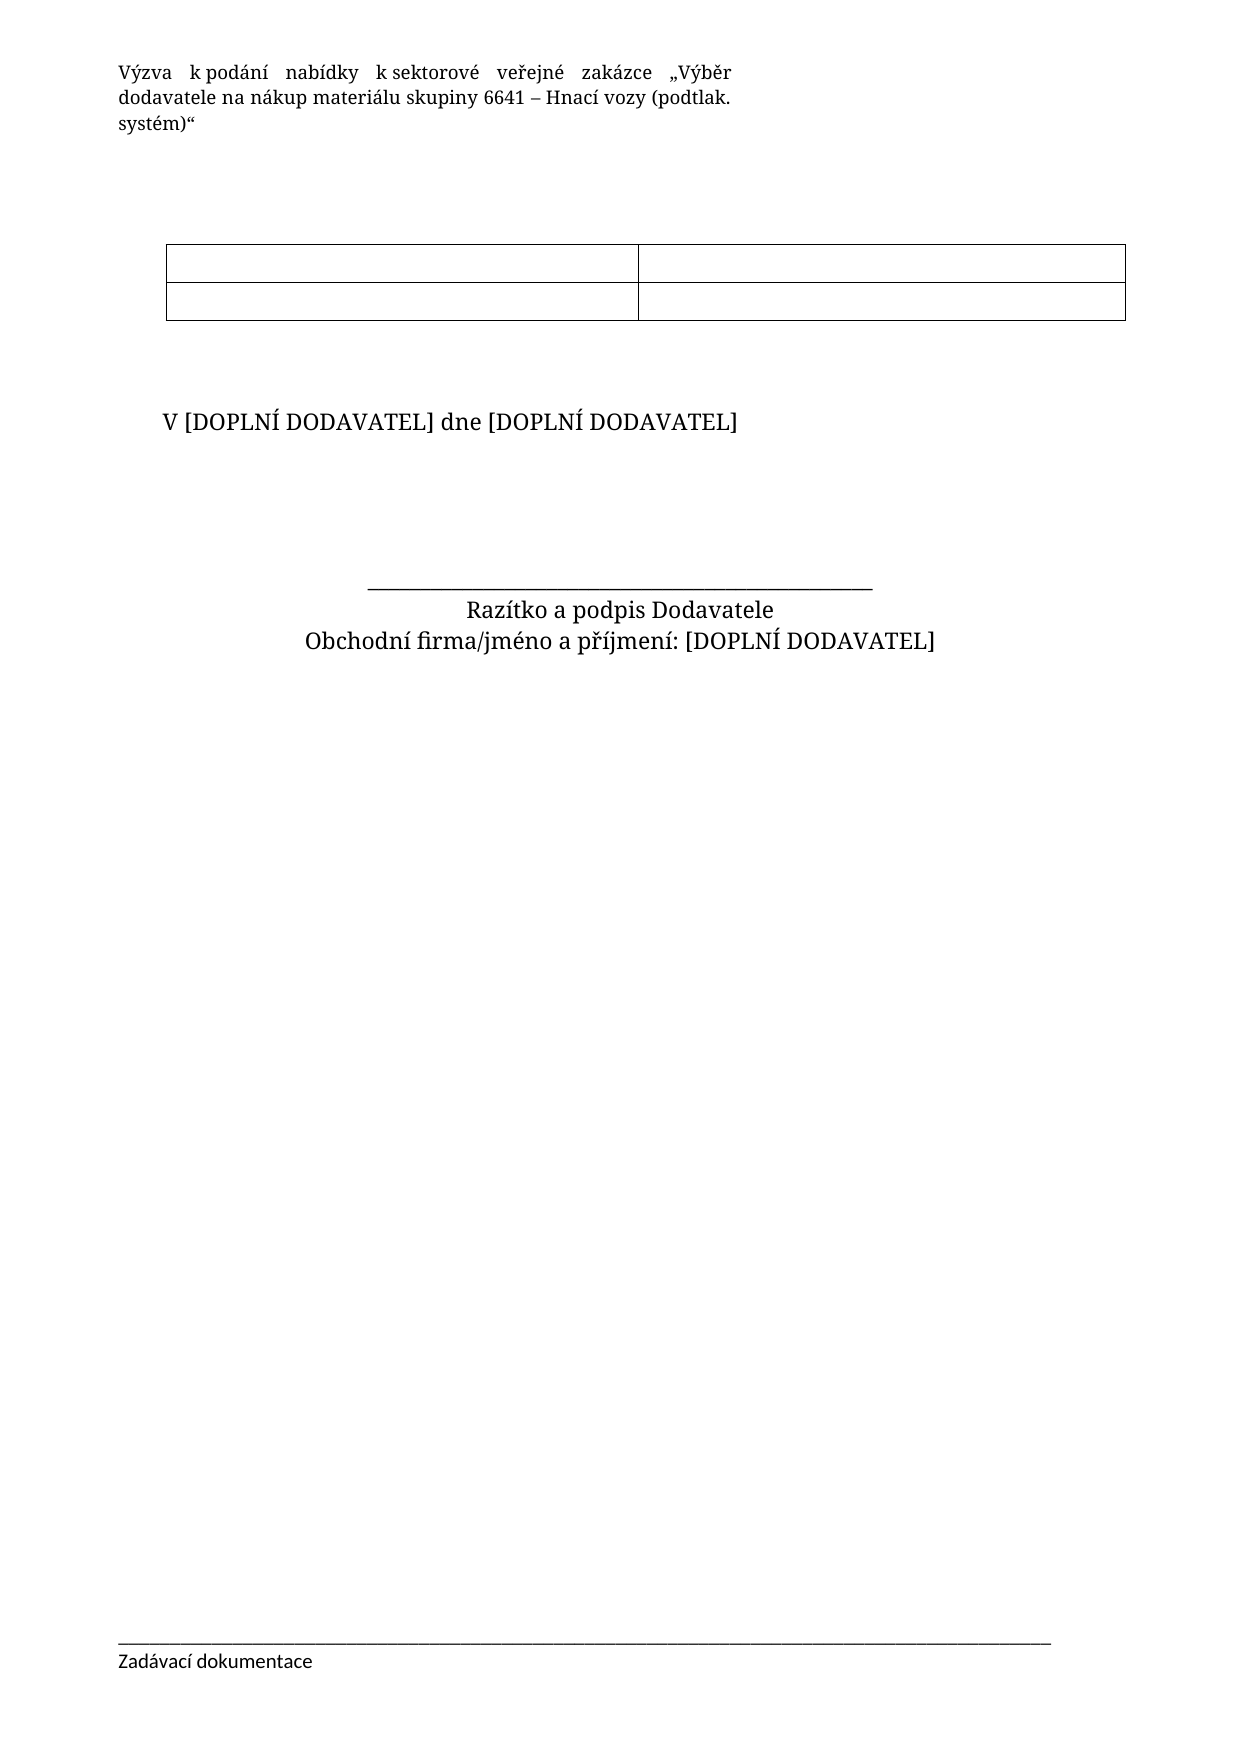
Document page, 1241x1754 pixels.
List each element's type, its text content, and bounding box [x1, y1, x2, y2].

text Obchodní firma/jméno a příjmení: [DOPLNÍ DODAVATEL] [118, 625, 1122, 656]
table_cell [639, 245, 1125, 282]
table_cell [167, 245, 638, 282]
text V [DOPLNÍ DODAVATEL] dne [DOPLNÍ DODAVATEL] [118, 406, 1122, 438]
table_cell [167, 283, 638, 320]
text ________________________________________________ [118, 563, 1122, 594]
table_cell [639, 283, 1125, 320]
text Razítko a podpis Dodavatele [118, 594, 1122, 625]
